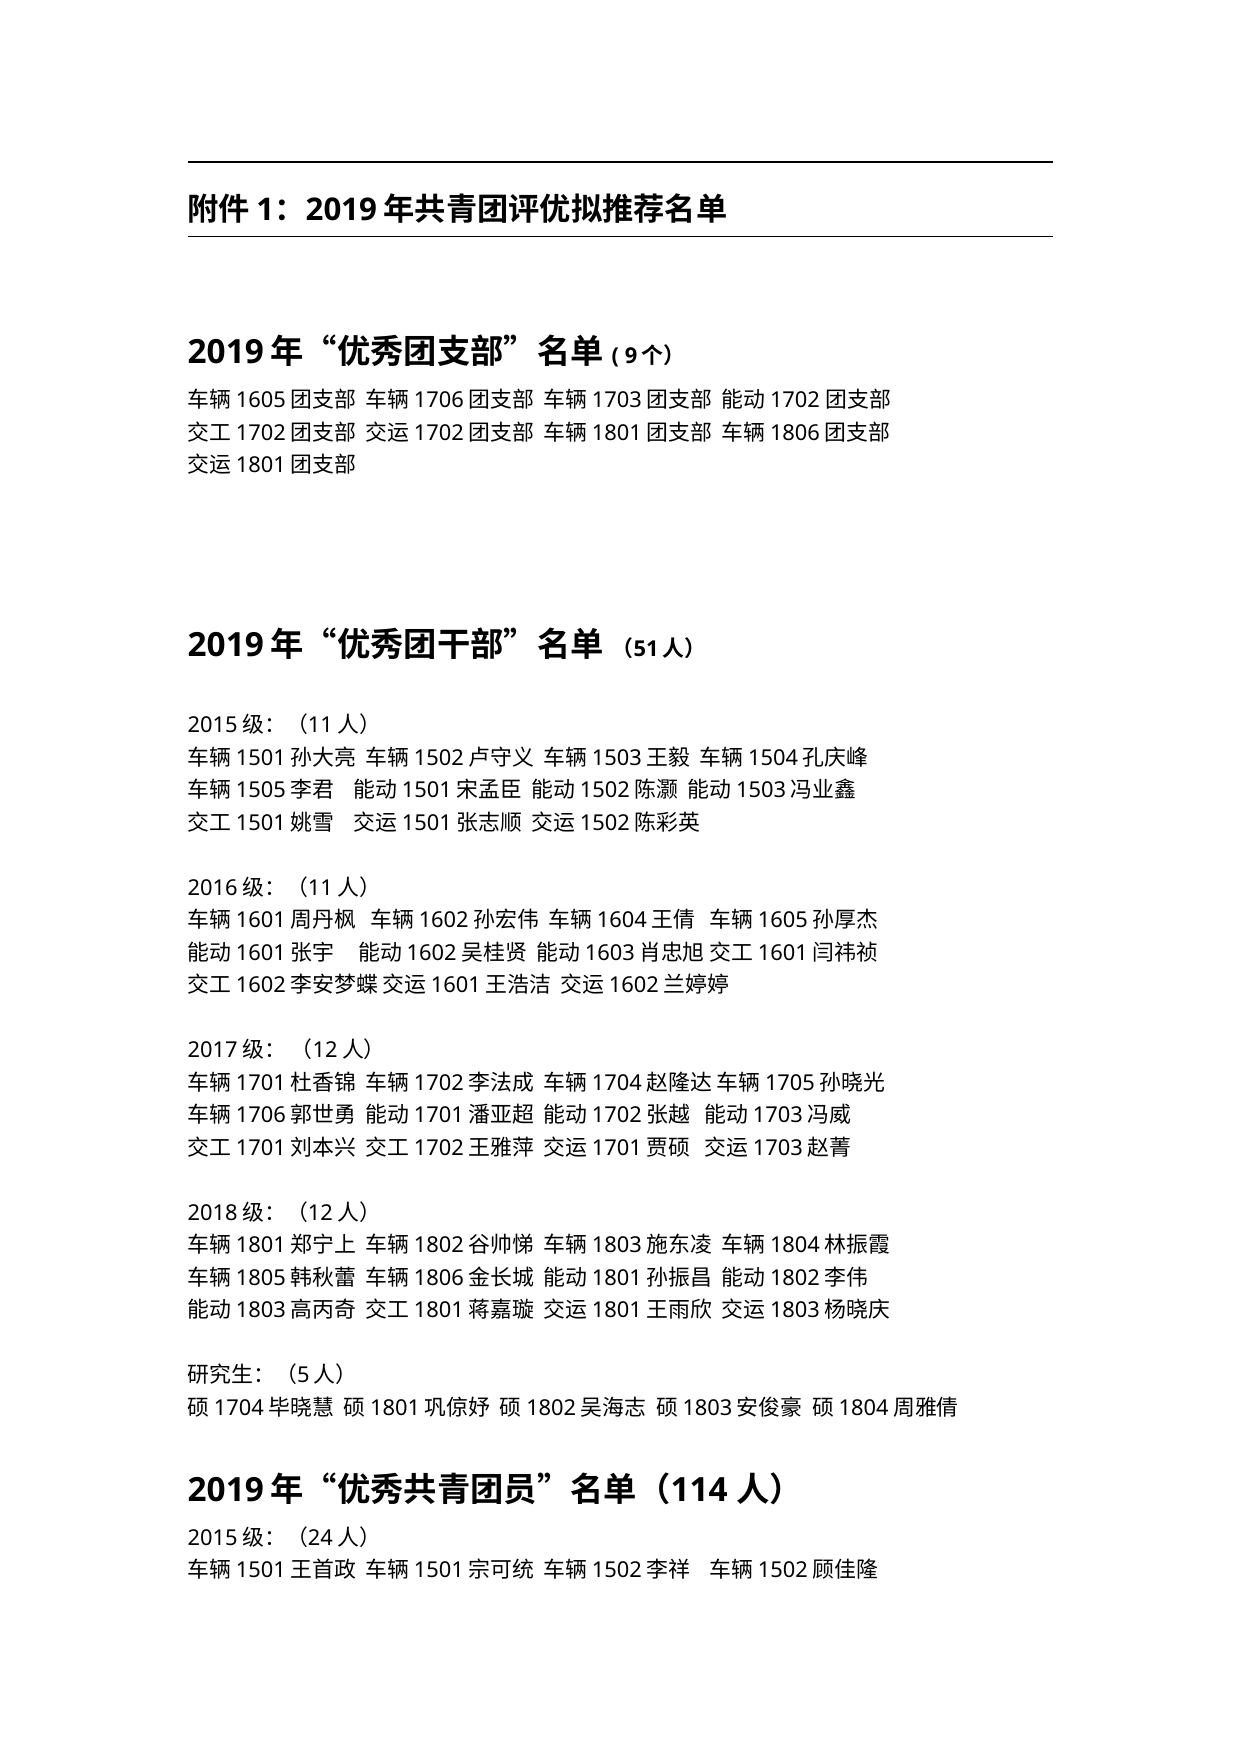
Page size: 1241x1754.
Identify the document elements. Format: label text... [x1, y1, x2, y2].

text 车辆1701杜香锦 车辆1702李法成 车辆1704赵隆达 车辆1705孙晓光 [187, 1064, 1053, 1097]
text 2015级：（24人） [187, 1519, 1053, 1552]
text 硕1704毕晓慧 硕1801巩倞妤 硕1802吴海志 硕1803安俊豪 硕1804周雅倩 [187, 1389, 1053, 1422]
text 车辆1805韩秋蕾 车辆1806金长城 能动1801孙振昌 能动1802李伟 [187, 1259, 1053, 1292]
text 车辆1801郑宁上 车辆1802谷帅悌 车辆1803施东凌 车辆1804林振霞 [187, 1227, 1053, 1259]
text 2016级：（11人） [187, 869, 1053, 902]
text 交运1801团支部 [187, 447, 1053, 479]
text 2017级： （12人） [187, 1032, 1053, 1064]
text 2018级：（12人） [187, 1194, 1053, 1227]
text 能动1803高丙奇 交工1801蒋嘉璇 交运1801王雨欣 交运1803杨晓庆 [187, 1292, 1053, 1324]
text 2019年“优秀团支部”名单 ( 9个） [187, 317, 1053, 382]
text 车辆1601周丹枫 车辆1602孙宏伟 车辆1604王倩 车辆1605孙厚杰 [187, 902, 1053, 934]
text 2015级：（11人） [187, 707, 1053, 739]
text 2019年“优秀团干部”名单 （51人） [187, 609, 1053, 674]
text 交工1702团支部 交运1702团支部 车辆1801团支部 车辆1806团支部 [187, 414, 1053, 447]
text 2019年“优秀共青团员”名单（114 人） [187, 1454, 1053, 1519]
text 车辆1605团支部 车辆1706团支部 车辆1703团支部 能动1702 团支部 [187, 382, 1053, 414]
text 车辆1505李君 能动1501宋孟臣 能动1502陈灏 能动1503冯业鑫 [187, 772, 1053, 804]
text 车辆1501王首政 车辆1501宗可统 车辆1502李祥 车辆1502顾佳隆 [187, 1552, 1053, 1584]
text 车辆1501孙大亮 车辆1502卢守义 车辆1503王毅 车辆1504孔庆峰 [187, 739, 1053, 772]
subtitle 附件1：2019年共青团评优拟推荐名单 [187, 174, 1040, 236]
text 交工1701刘本兴 交工1702王雅萍 交运1701贾硕 交运1703赵菁 [187, 1129, 1053, 1162]
text 能动1601张宇 能动1602吴桂贤 能动1603肖忠旭 交工1601闫祎祯 [187, 934, 1053, 967]
text 车辆1706郭世勇 能动1701潘亚超 能动1702张越 能动1703冯威 [187, 1097, 1053, 1129]
text 研究生：（5人） [187, 1357, 1053, 1389]
text 交工1501姚雪 交运1501张志顺 交运1502陈彩英 [187, 804, 1053, 837]
text 交工1602李安梦蝶 交运1601王浩洁 交运1602兰婷婷 [187, 967, 1053, 999]
